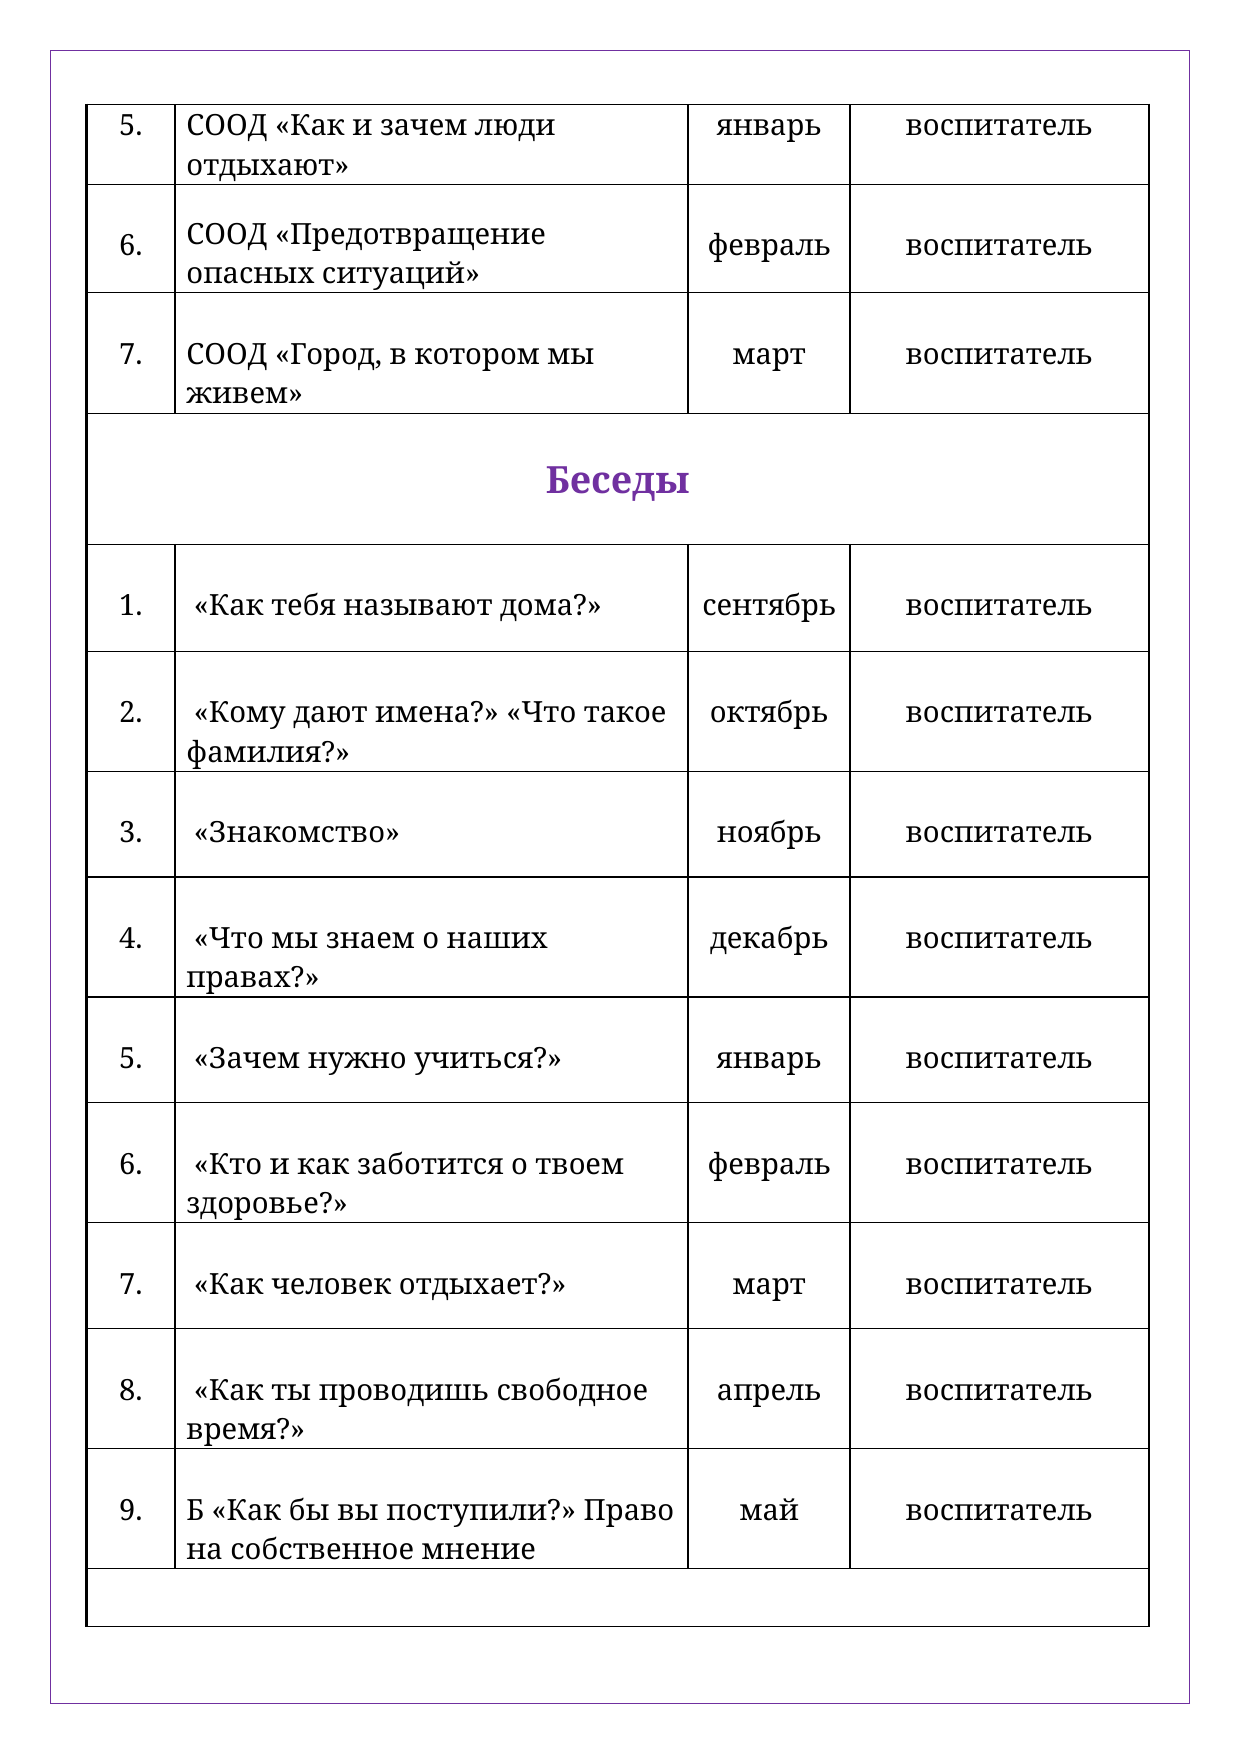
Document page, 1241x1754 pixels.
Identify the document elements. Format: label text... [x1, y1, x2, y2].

table_cell воспитатель [851, 1449, 1148, 1568]
table_cell «Как человек отдыхает?» [176, 1223, 687, 1328]
table_cell 3. [88, 772, 174, 876]
table_cell 4. [88, 878, 174, 996]
table_cell февраль [689, 1103, 849, 1222]
table_cell «Что мы знаем о наших правах?» [176, 878, 687, 996]
table_cell Б «Как бы вы поступили?» Право на собственное мнение [176, 1449, 687, 1568]
table_cell сентябрь [689, 545, 849, 651]
table_cell 5. [88, 105, 174, 184]
table_cell 1. [88, 545, 174, 651]
table_cell декабрь [689, 878, 849, 996]
table_cell СООД «Предотвращение опасных ситуаций» [176, 185, 687, 292]
table_cell ноябрь [689, 772, 849, 876]
table_cell январь [689, 105, 849, 184]
table_cell воспитатель [851, 652, 1148, 771]
table_cell февраль [689, 185, 849, 292]
table_cell воспитатель [851, 105, 1148, 184]
table_cell 2. [88, 652, 174, 771]
table_cell октябрь [689, 652, 849, 771]
table_cell воспитатель [851, 185, 1148, 292]
table_cell 5. [88, 998, 174, 1102]
table_cell «Как ты проводишь свободное время?» [176, 1329, 687, 1448]
table_cell январь [689, 998, 849, 1102]
table_cell 7. [88, 1223, 174, 1328]
table_cell Беседы [88, 414, 1148, 544]
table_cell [176, 105, 687, 184]
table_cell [88, 1569, 1148, 1626]
table_cell воспитатель [851, 772, 1148, 876]
table_cell май [689, 1449, 849, 1568]
table_cell воспитатель [851, 998, 1148, 1102]
table_cell «Знакомство» [176, 772, 687, 876]
table_cell март [689, 1223, 849, 1328]
table_cell «Как тебя называют дома?» [176, 545, 687, 651]
table_cell 7. [88, 293, 174, 412]
table_cell «Кто и как заботится о твоем здоровье?» [176, 1103, 687, 1222]
table_cell воспитатель [851, 293, 1148, 412]
table_cell 6. [88, 185, 174, 292]
table_cell воспитатель [851, 1329, 1148, 1448]
table_cell воспитатель [851, 545, 1148, 651]
table_cell март [689, 293, 849, 412]
table_cell воспитатель [851, 878, 1148, 996]
table_cell «Кому дают имена?» «Что такое фамилия?» [176, 652, 687, 771]
table_cell 8. [88, 1329, 174, 1448]
table_cell апрель [689, 1329, 849, 1448]
table_cell 6. [88, 1103, 174, 1222]
table_cell СООД «Город, в котором мы живем» [176, 293, 687, 412]
table_cell 9. [88, 1449, 174, 1568]
table_cell воспитатель [851, 1223, 1148, 1328]
table_cell воспитатель [851, 1103, 1148, 1222]
table_cell «Зачем нужно учиться?» [176, 998, 687, 1102]
